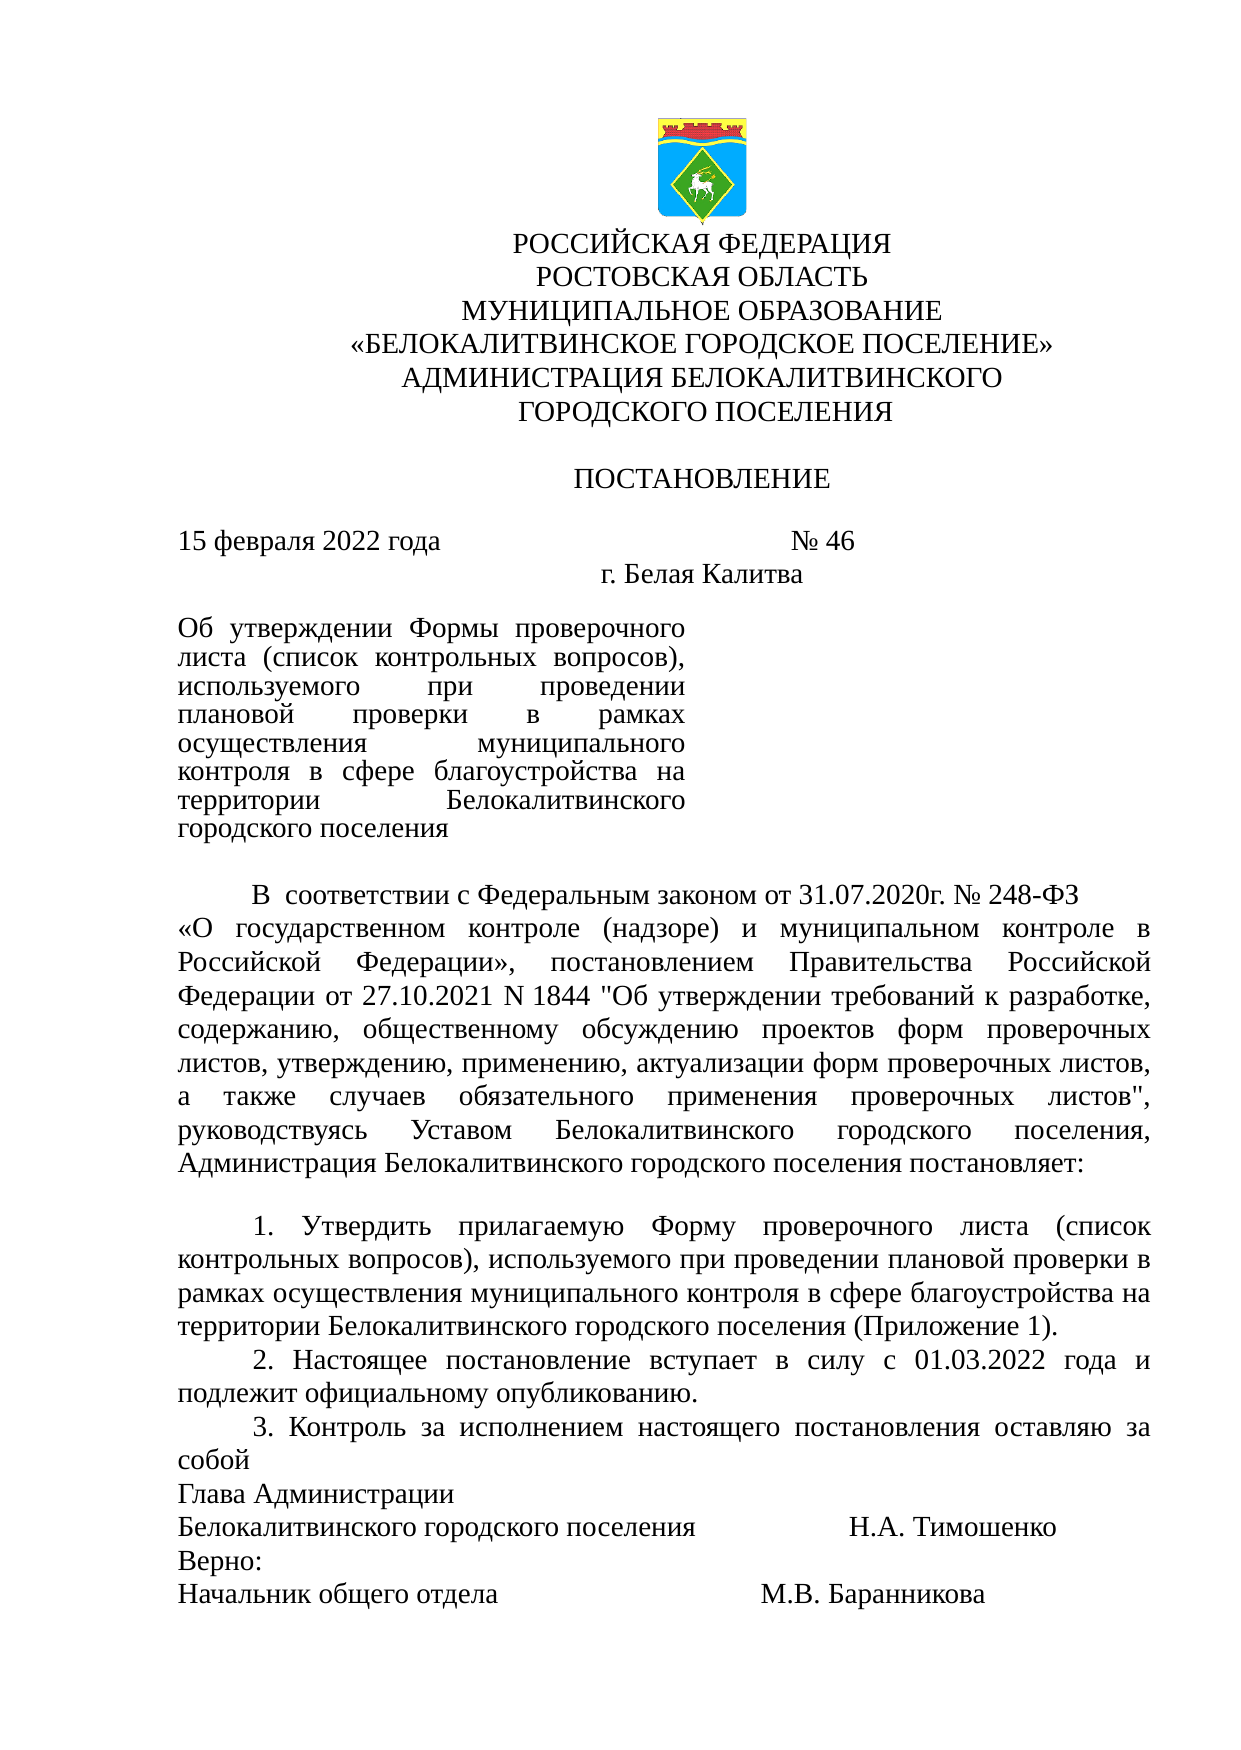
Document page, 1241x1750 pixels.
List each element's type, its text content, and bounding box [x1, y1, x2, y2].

picture [657, 140, 747, 145]
text Начальник общего отдела М.В. Баранникова [177, 1577, 1152, 1610]
text РОСТОВСКАЯ ОБЛАСТЬ [177, 259, 1152, 293]
text 3. Контроль за исполнением настоящего постановления оставляю за собой [177, 1409, 1152, 1476]
text 15 февраля 2022 года № 46 [177, 523, 1152, 557]
text «О государственном контроле (надзоре) и муниципальном контроле в Российской Федерации», постановлением Правительства Российской Федерации от 27.10.2021 N 1844 "Об утверждении требований к разработке, содержанию, общественному обсуждению проектов форм проверочных листов, утверждению, применению, актуализации форм проверочных листов, а также случаев обязательного применения проверочных листов", руководствуясь Уставом Белокалитвинского городского поселения, Администрация Белокалитвинского городского поселения постановляет: [177, 911, 1152, 1179]
picture [657, 148, 747, 226]
text АДМИНИСТРАЦИЯ БЕЛОКАЛИТВИНСКОГО [177, 360, 1152, 394]
text «БЕЛОКАЛИТВИНСКОЕ ГОРОДСКОЕ ПОСЕЛЕНИЕ» [177, 327, 1152, 360]
text РОССИЙСКАЯ ФЕДЕРАЦИЯ [177, 226, 1152, 259]
text 2. Настоящее постановление вступает в силу с 01.03.2022 года и подлежит официальному опубликованию. [177, 1342, 1152, 1409]
text Об утверждении Формы проверочного листа (список контрольных вопросов), используемого при проведении плановой проверки в рамках осуществления муниципального контроля в сфере благоустройства на территории Белокалитвинского городского поселения [177, 615, 686, 843]
text Белокалитвинского городского поселения Н.А. Тимошенко [177, 1509, 1152, 1543]
text 1. Утвердить прилагаемую Форму проверочного листа (список контрольных вопросов), используемого при проведении плановой проверки в рамках осуществления муниципального контроля в сфере благоустройства на территории Белокалитвинского городского поселения (Приложение 1). [177, 1208, 1152, 1342]
text Глава Администрации [177, 1476, 1152, 1509]
text МУНИЦИПАЛЬНОЕ ОБРАЗОВАНИЕ [177, 293, 1152, 327]
picture [657, 118, 747, 139]
text ГОРОДСКОГО ПОСЕЛЕНИЯ [177, 394, 1152, 427]
text ПОСТАНОВЛЕНИЕ [177, 461, 1152, 494]
text Верно: [177, 1543, 1152, 1577]
text В соответствии с Федеральным законом от 31.07.2020г. № 248-ФЗ [177, 877, 1152, 911]
text г. Белая Калитва [177, 557, 1152, 590]
